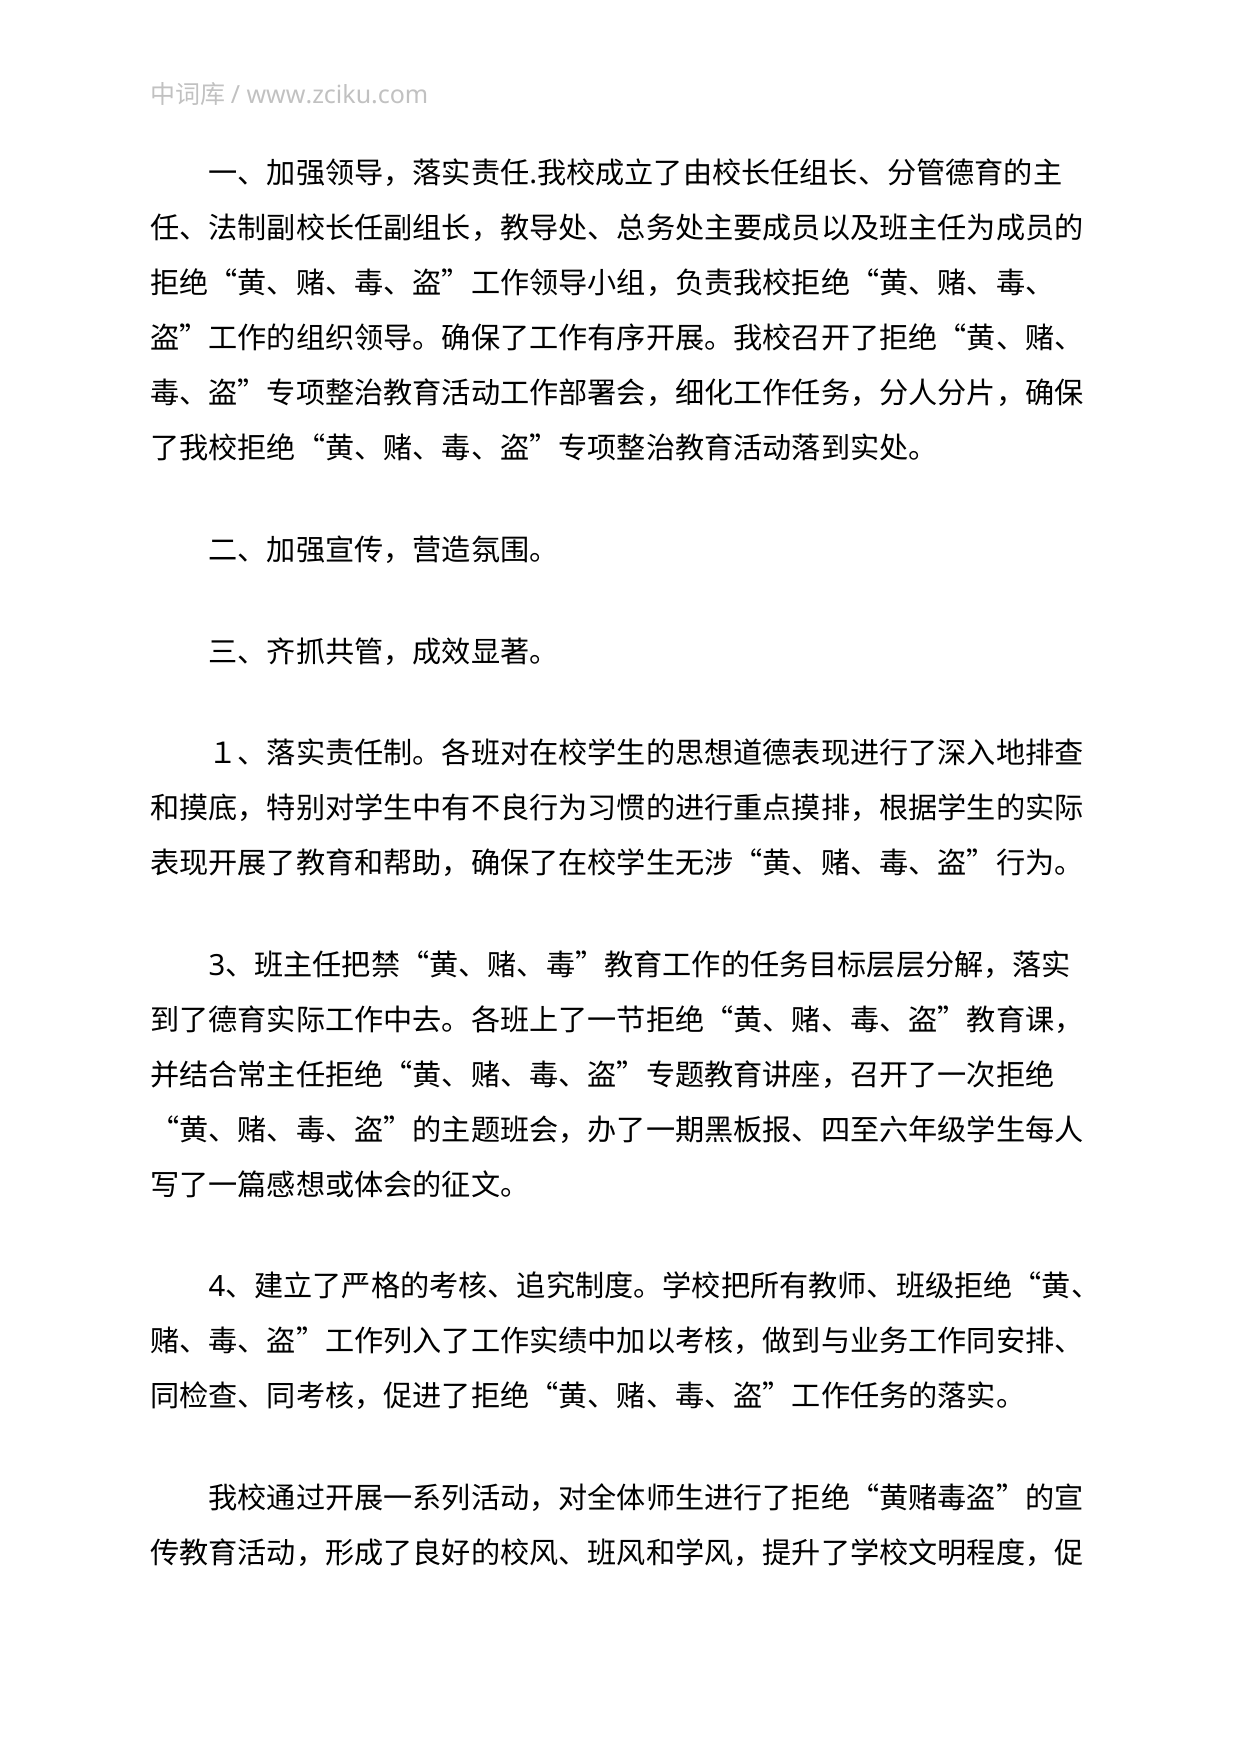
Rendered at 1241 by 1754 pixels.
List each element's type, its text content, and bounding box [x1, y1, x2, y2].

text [150, 1474, 1090, 1572]
text 二、加强宣传，营造氛围。 [150, 526, 1090, 569]
text 一、加强领导，落实责任.我校成立了由校长任组长、分管德育的主任、法制副校长任副组长，教导处、总务处主要成员以及班主任为成员的拒绝“黄、赌、毒、盗”工作领导小组，负责我校拒绝“黄、赌、毒、盗”工作的组织领导。确保了工作有序开展。我校召开了拒绝“黄、赌、毒、盗”专项整治教育活动工作部署会，细化工作任务，分人分片，确保了我校拒绝“黄、赌、毒、盗”专项整治教育活动落到实处。 [150, 150, 1090, 467]
text 4、建立了严格的考核、追究制度。学校把所有教师、班级拒绝“黄、赌、毒、盗”工作列入了工作实绩中加以考核，做到与业务工作同安排、同检查、同考核，促进了拒绝“黄、赌、毒、盗”工作任务的落实。 [150, 1263, 1090, 1415]
text 三、齐抓共管，成效显著。 [150, 628, 1090, 670]
text 3、班主任把禁“黄、赌、毒”教育工作的任务目标层层分解，落实到了德育实际工作中去。各班上了一节拒绝“黄、赌、毒、盗”教育课，并结合常主任拒绝“黄、赌、毒、盗”专题教育讲座，召开了一次拒绝“黄、赌、毒、盗”的主题班会，办了一期黑板报、四至六年级学生每人写了一篇感想或体会的征文。 [150, 941, 1090, 1203]
text １、落实责任制。各班对在校学生的思想道德表现进行了深入地排查和摸底，特别对学生中有不良行为习惯的进行重点摸排，根据学生的实际表现开展了教育和帮助，确保了在校学生无涉“黄、赌、毒、盗”行为。 [150, 730, 1090, 882]
